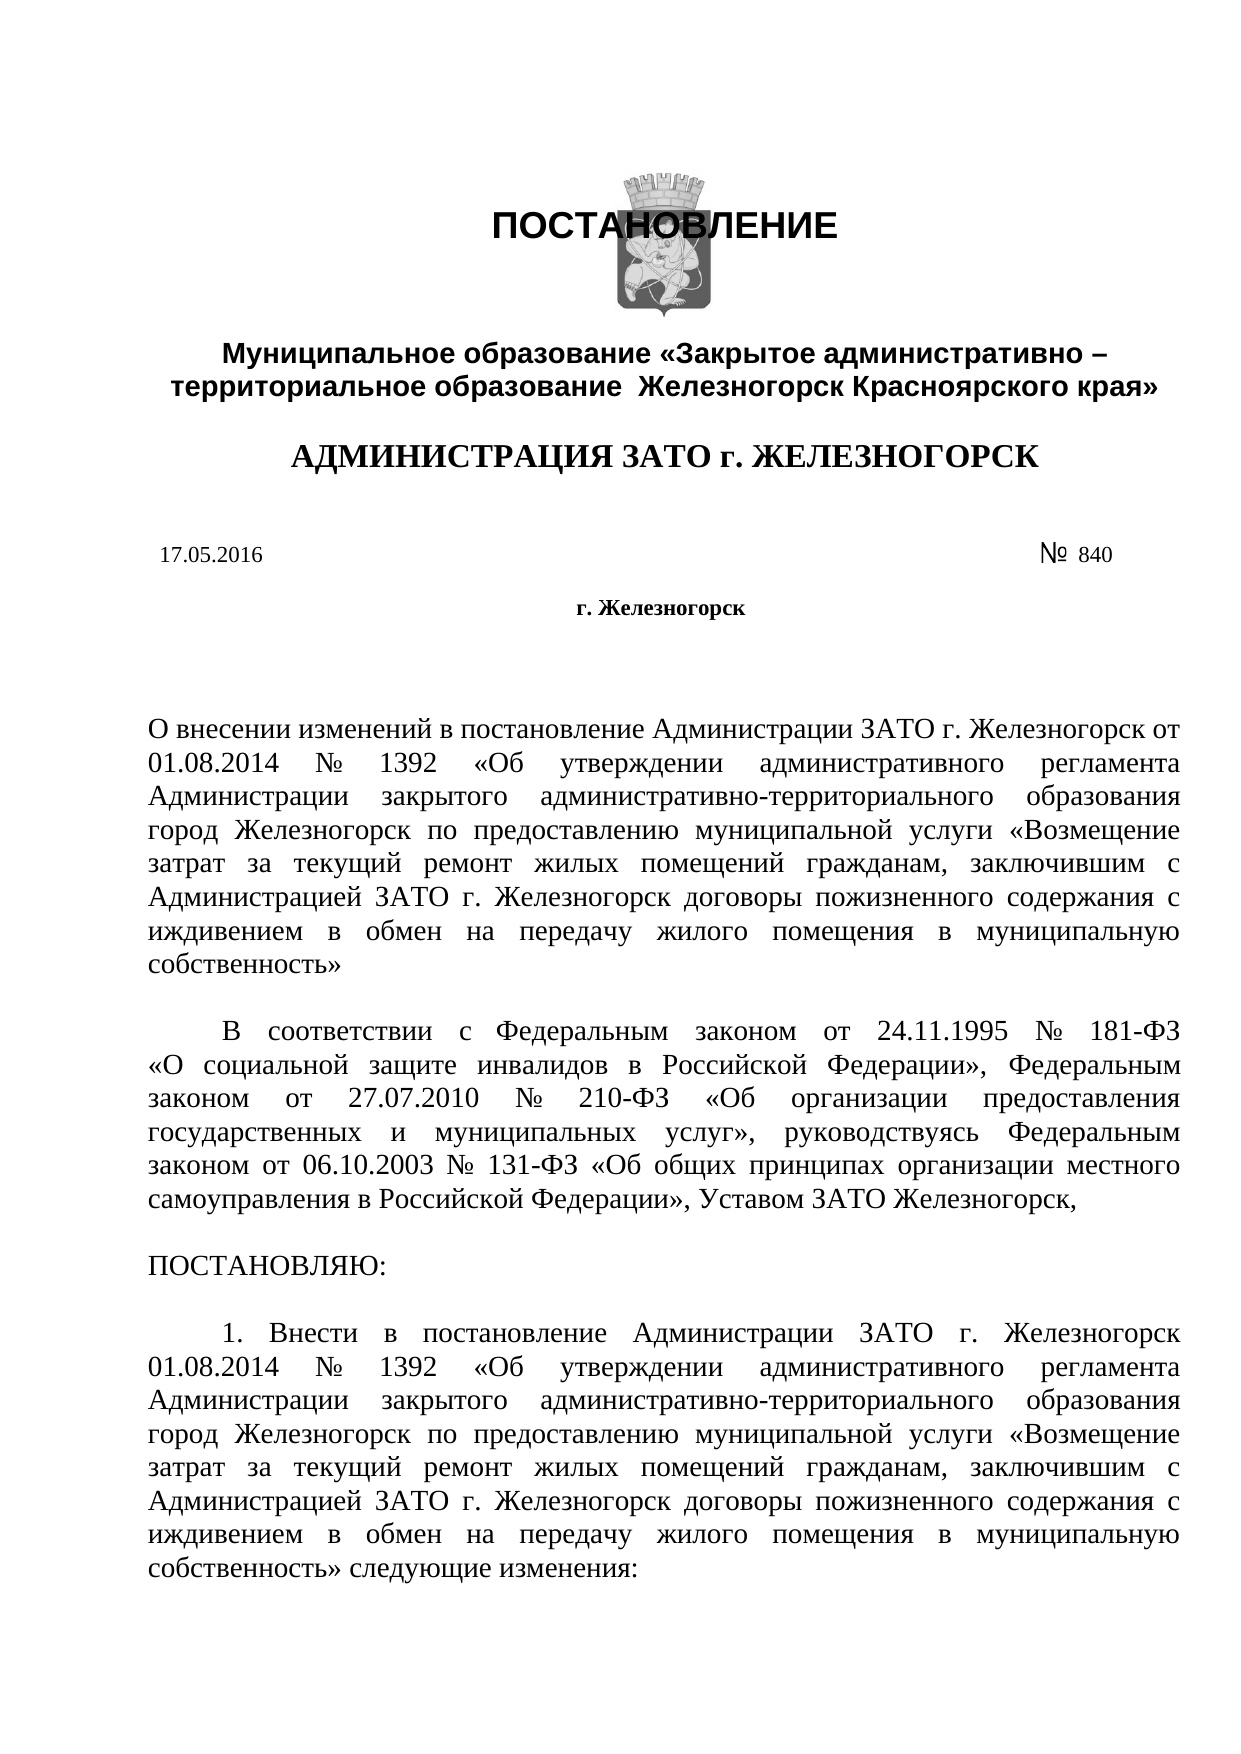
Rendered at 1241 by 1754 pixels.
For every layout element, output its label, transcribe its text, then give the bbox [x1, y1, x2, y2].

text В соответствии с Федеральным законом от 24.11.1995 № 181-ФЗ «О социальной защите инвалидов в Российской Федерации», Федеральным законом от 27.07.2010 № 210-ФЗ «Об организации предоставления государственных и муниципальных услуг», руководствуясь Федеральным законом от 06.10.2003 № 131-ФЗ «Об общих принципах организации местного самоуправления в Российской Федерации», Уставом ЗАТО Железногорск, [148, 1013, 1181, 1214]
subtitle АДМИНИСТРАЦИЯ ЗАТО г. ЖЕЛЕЗНОГОРСК [149, 436, 1180, 475]
text ПОСТАНОВЛЕНИЕ [149, 203, 1180, 246]
text О внесении изменений в постановление Администрации ЗАТО г. Железногорск от 01.08.2014 № 1392 «Об утверждении административного регламента Администрации закрытого административно-территориального образования город Железногорск по предоставлению муниципальной услуги «Возмещение затрат за текущий ремонт жилых помещений гражданам, заключившим с Администрацией ЗАТО г. Железногорск договоры пожизненного содержания с иждивением в обмен на передачу жилого помещения в муниципальную собственность» [148, 711, 1181, 980]
text 17.05.2016 840 [142, 542, 1179, 568]
text ПОСТАНОВЛЯЮ: [148, 1248, 1181, 1282]
text Муниципальное образование «Закрытое административно – территориальное образование Железногорск Красноярского края» [149, 336, 1180, 403]
text г. Железногорск [142, 594, 1179, 621]
text 1. Внести в постановление Администрации ЗАТО г. Железногорск 01.08.2014 № 1392 «Об утверждении административного регламента Администрации закрытого административно-территориального образования город Железногорск по предоставлению муниципальной услуги «Возмещение затрат за текущий ремонт жилых помещений гражданам, заключившим с Администрацией ЗАТО г. Железногорск договоры пожизненного содержания с иждивением в обмен на передачу жилого помещения в муниципальную собственность» следующие изменения: [148, 1315, 1181, 1583]
